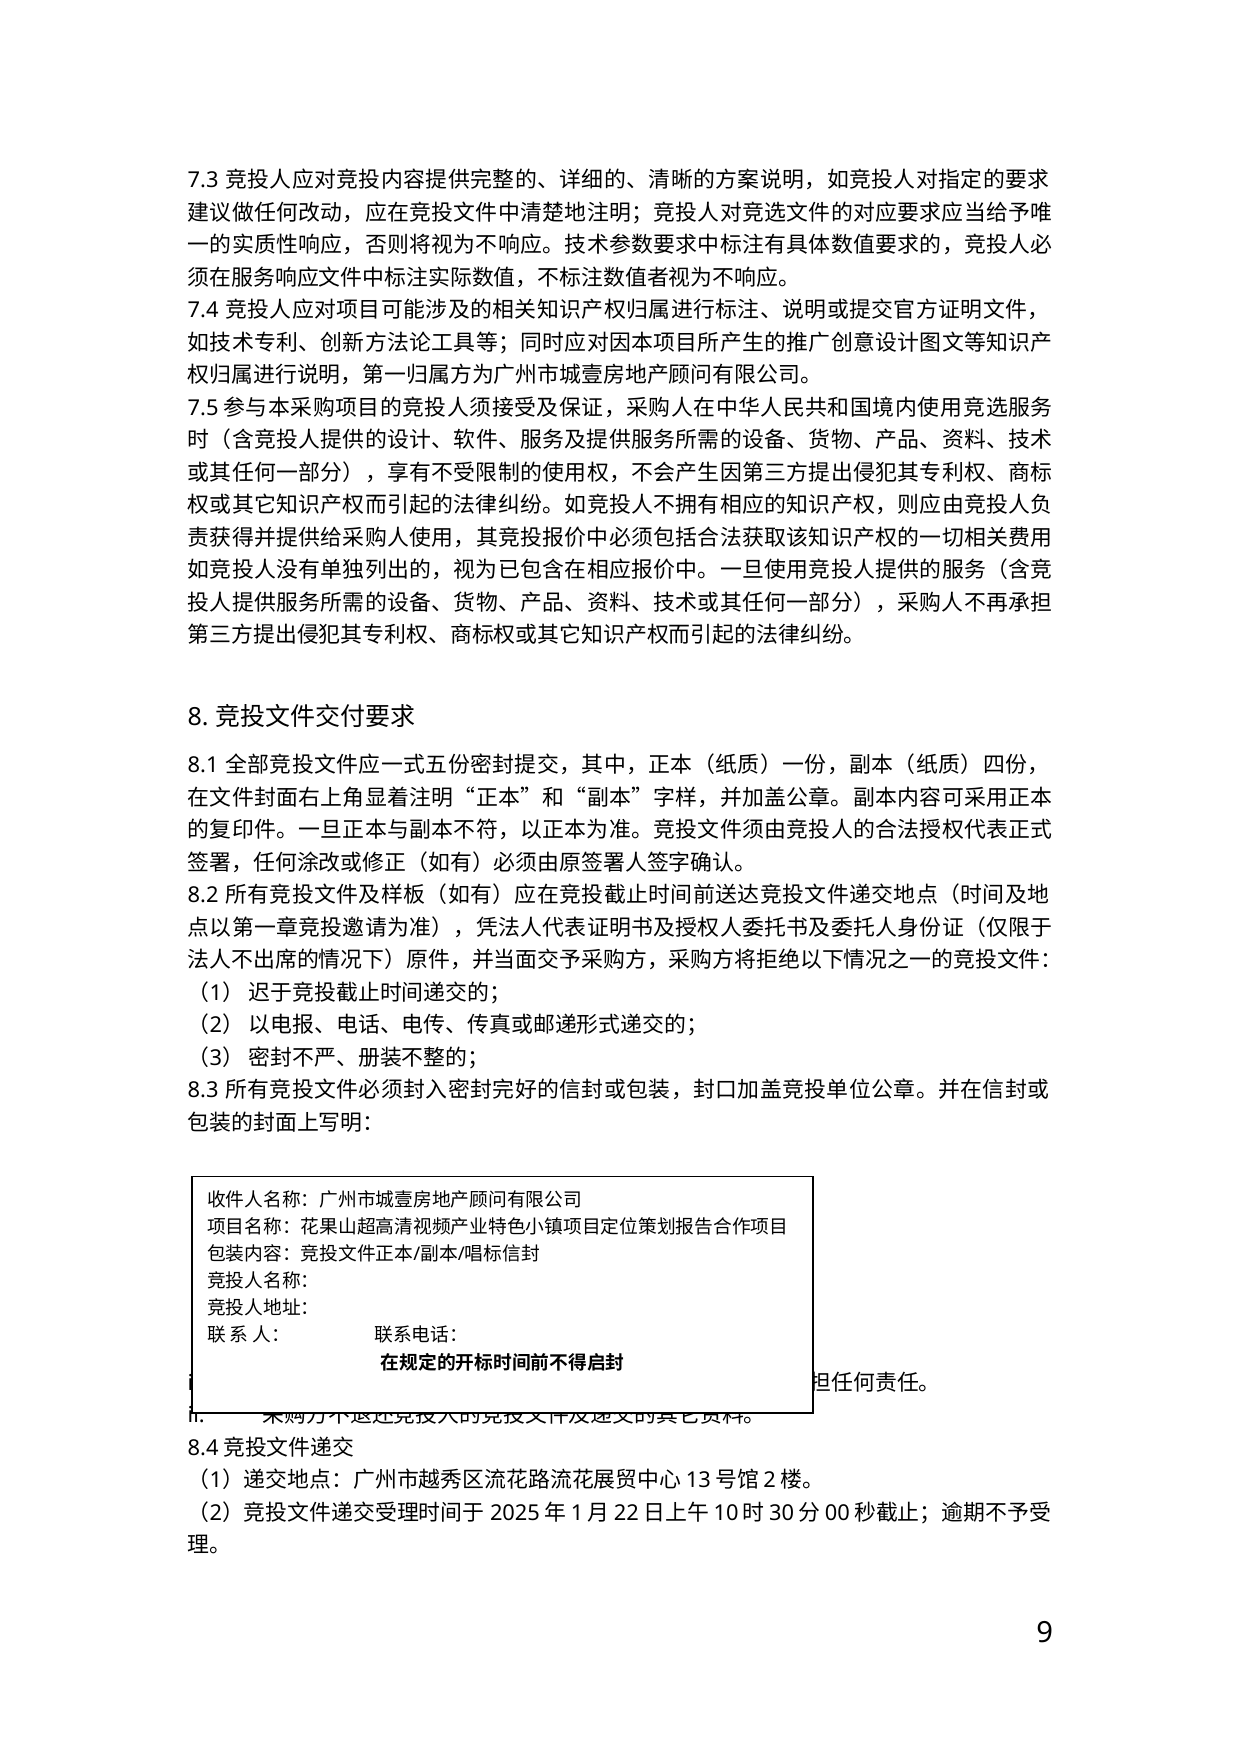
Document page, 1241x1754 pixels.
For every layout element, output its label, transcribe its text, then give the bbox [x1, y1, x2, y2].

text （3） 密封不严、册装不整的； [187, 1039, 1053, 1072]
text 8. 竞投文件交付要求 [187, 682, 1053, 747]
list （2）竞投文件递交受理时间于2025年1月22日上午10时30分00秒截止；逾期不予受理。 [187, 1494, 1053, 1559]
text 8.3 所有竞投文件必须封入密封完好的信封或包装，封口加盖竞投单位公章。并在信封或包装的封面上写明： [187, 1072, 1053, 1137]
list 递交地点：广州市越秀区流花路流花展贸中心13号馆2楼。 [187, 1462, 1053, 1494]
list 采购方对不可抗力事件造成的竞投文件的损坏、丢失不承担任何责任。 [814, 1364, 1053, 1397]
text 8.2 所有竞投文件及样板（如有）应在竞投截止时间前送达竞投文件递交地点（时间及地点以第一章竞投邀请为准），凭法人代表证明书及授权人委托书及委托人身份证（仅限于法人不出席的情况下）原件，并当面交予采购方，采购方将拒绝以下情况之一的竞投文件： [187, 877, 1053, 974]
text （1） 迟于竞投截止时间递交的； [187, 974, 1053, 1007]
text 7.4 竞投人应对项目可能涉及的相关知识产权归属进行标注、说明或提交官方证明文件，如技术专利、创新方法论工具等；同时应对因本项目所产生的推广创意设计图文等知识产权归属进行说明，第一归属方为广州市城壹房地产顾问有限公司。 [187, 292, 1053, 389]
list 采购方不退还竞投人的竞投文件及递交的其它资料。 [187, 1397, 1053, 1429]
text 7.5参与本采购项目的竞投人须接受及保证，采购人在中华人民共和国境内使用竞选服务时（含竞投人提供的设计、软件、服务及提供服务所需的设备、货物、产品、资料、技术或其任何一部分），享有不受限制的使用权，不会产生因第三方提出侵犯其专利权、商标权或其它知识产权而引起的法律纠纷。如竞投人不拥有相应的知识产权，则应由竞投人负责获得并提供给采购人使用，其竞投报价中必须包括合法获取该知识产权的一切相关费用，如竞投人没有单独列出的，视为已包含在相应报价中。一旦使用竞投人提供的服务（含竞投人提供服务所需的设备、货物、产品、资料、技术或其任何一部分），采购人不再承担第三方提出侵犯其专利权、商标权或其它知识产权而引起的法律纠纷。 [187, 389, 1053, 649]
text 8.4竞投文件递交 [187, 1429, 1053, 1462]
text 7.3 竞投人应对竞投内容提供完整的、详细的、清晰的方案说明，如竞投人对指定的要求建议做任何改动，应在竞投文件中清楚地注明；竞投人对竞选文件的对应要求应当给予唯一的实质性响应，否则将视为不响应。技术参数要求中标注有具体数值要求的，竞投人必须在服务响应文件中标注实际数值，不标注数值者视为不响应。 [187, 162, 1053, 292]
text （2） 以电报、电话、电传、传真或邮递形式递交的； [187, 1007, 1053, 1039]
text 8.1 全部竞投文件应一式五份密封提交，其中，正本（纸质）一份，副本（纸质）四份，在文件封面右上角显着注明“正本”和“副本”字样，并加盖公章。副本内容可采用正本的复印件。一旦正本与副本不符，以正本为准。竞投文件须由竞投人的合法授权代表正式签署，任何涂改或修正（如有）必须由原签署人签字确认。 [187, 747, 1053, 877]
